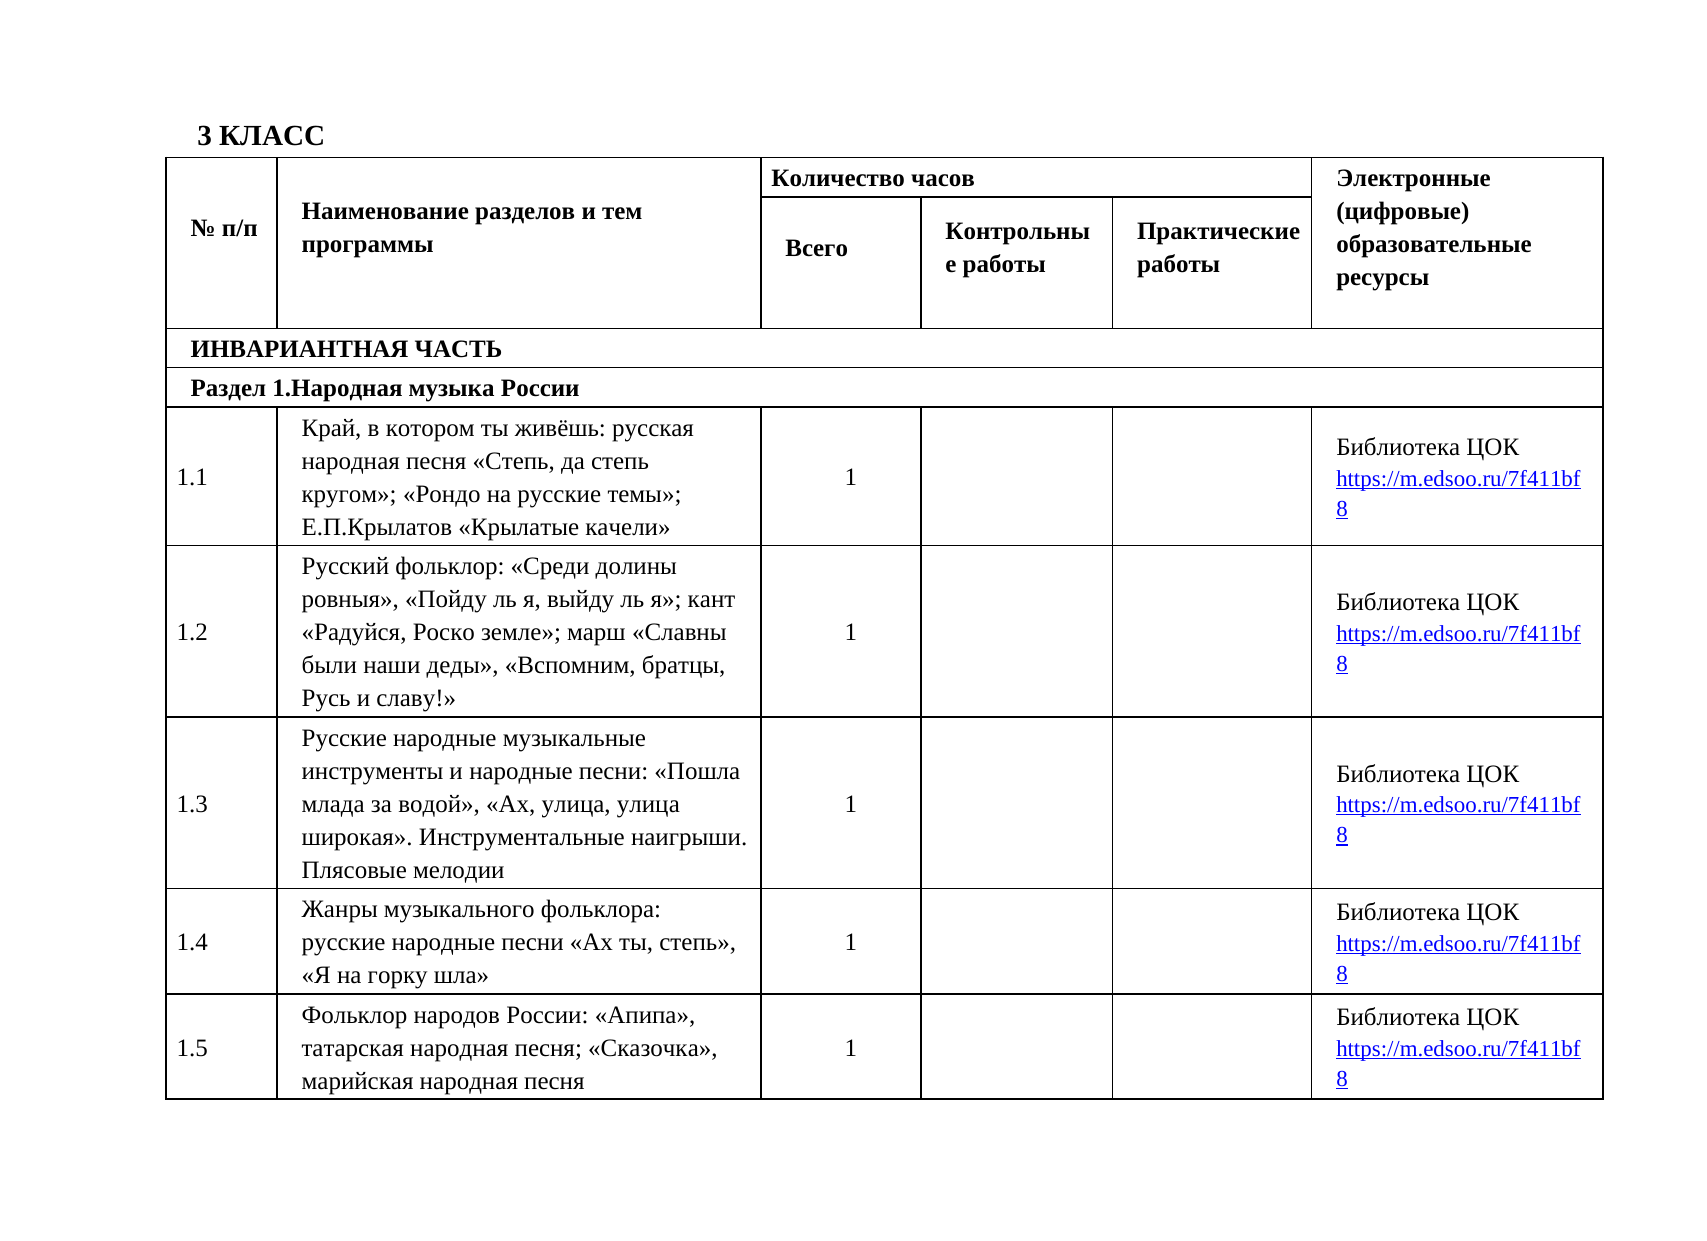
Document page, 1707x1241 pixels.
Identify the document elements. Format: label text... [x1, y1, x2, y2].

table_cell 1.3 [167, 718, 276, 887]
table_cell Всего [762, 198, 920, 327]
table_cell Библиотека ЦОК https://m.edsoo.ru/7f411bf8 [1312, 546, 1602, 716]
table_cell [1113, 718, 1311, 887]
table_header Наименование разделов и тем программы [278, 158, 760, 327]
table_cell [922, 546, 1112, 716]
table_cell Библиотека ЦОК https://m.edsoo.ru/7f411bf8 [1312, 408, 1602, 544]
table_cell [1113, 889, 1311, 993]
table_cell Русский фольклор: «Среди долины ровныя», «Пойду ль я, выйду ль я»; кант «Радуйся, Роско земле»; марш «Славны были наши деды», «Вспомним, братцы, Русь и славу!» [278, 546, 760, 716]
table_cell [1312, 995, 1602, 1098]
table_cell [922, 718, 1112, 887]
table_cell 1 [762, 889, 920, 993]
table_cell Практические работы [1113, 198, 1311, 327]
table_header Количество часов [762, 158, 1311, 196]
table_cell Контрольные работы [922, 198, 1112, 327]
table_cell 1.4 [167, 889, 276, 993]
table_cell 1.5 [167, 995, 276, 1098]
table_cell 1 [762, 995, 920, 1098]
table_cell Жанры музыкального фольклора: русские народные песни «Ах ты, степь», «Я на горку шла» [278, 889, 760, 993]
table_cell 1 [762, 718, 920, 887]
table_cell Раздел 1.Народная музыка России [167, 368, 1602, 406]
table_cell 1.2 [167, 546, 276, 716]
table_cell 1.1 [167, 408, 276, 544]
table_cell [922, 408, 1112, 544]
table_cell [922, 889, 1112, 993]
table_cell [1113, 995, 1311, 1098]
table_cell [922, 995, 1112, 1098]
table_header № п/п [167, 158, 276, 327]
table_cell [1113, 546, 1311, 716]
text 3 КЛАСС [190, 118, 1618, 152]
table_cell 1 [762, 408, 920, 544]
table_cell Русские народные музыкальные инструменты и народные песни: «Пошла млада за водой», «Ах, улица, улица широкая». Инструментальные наигрыши. Плясовые мелодии [278, 718, 760, 887]
table_cell ИНВАРИАНТНАЯ ЧАСТЬ [167, 329, 1602, 367]
table_header Электронные (цифровые) образовательные ресурсы [1312, 158, 1602, 327]
table_cell Край, в котором ты живёшь: русская народная песня «Степь, да степь кругом»; «Рондо на русские темы»; Е.П.Крылатов «Крылатые качели» [278, 408, 760, 544]
table_cell 1 [762, 546, 920, 716]
table_cell Библиотека ЦОК https://m.edsoo.ru/7f411bf8 [1312, 718, 1602, 887]
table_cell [1312, 889, 1602, 993]
table_cell [1113, 408, 1311, 544]
table_cell Фольклор народов России: «Апипа», татарская народная песня; «Сказочка», марийская народная песня [278, 995, 760, 1098]
